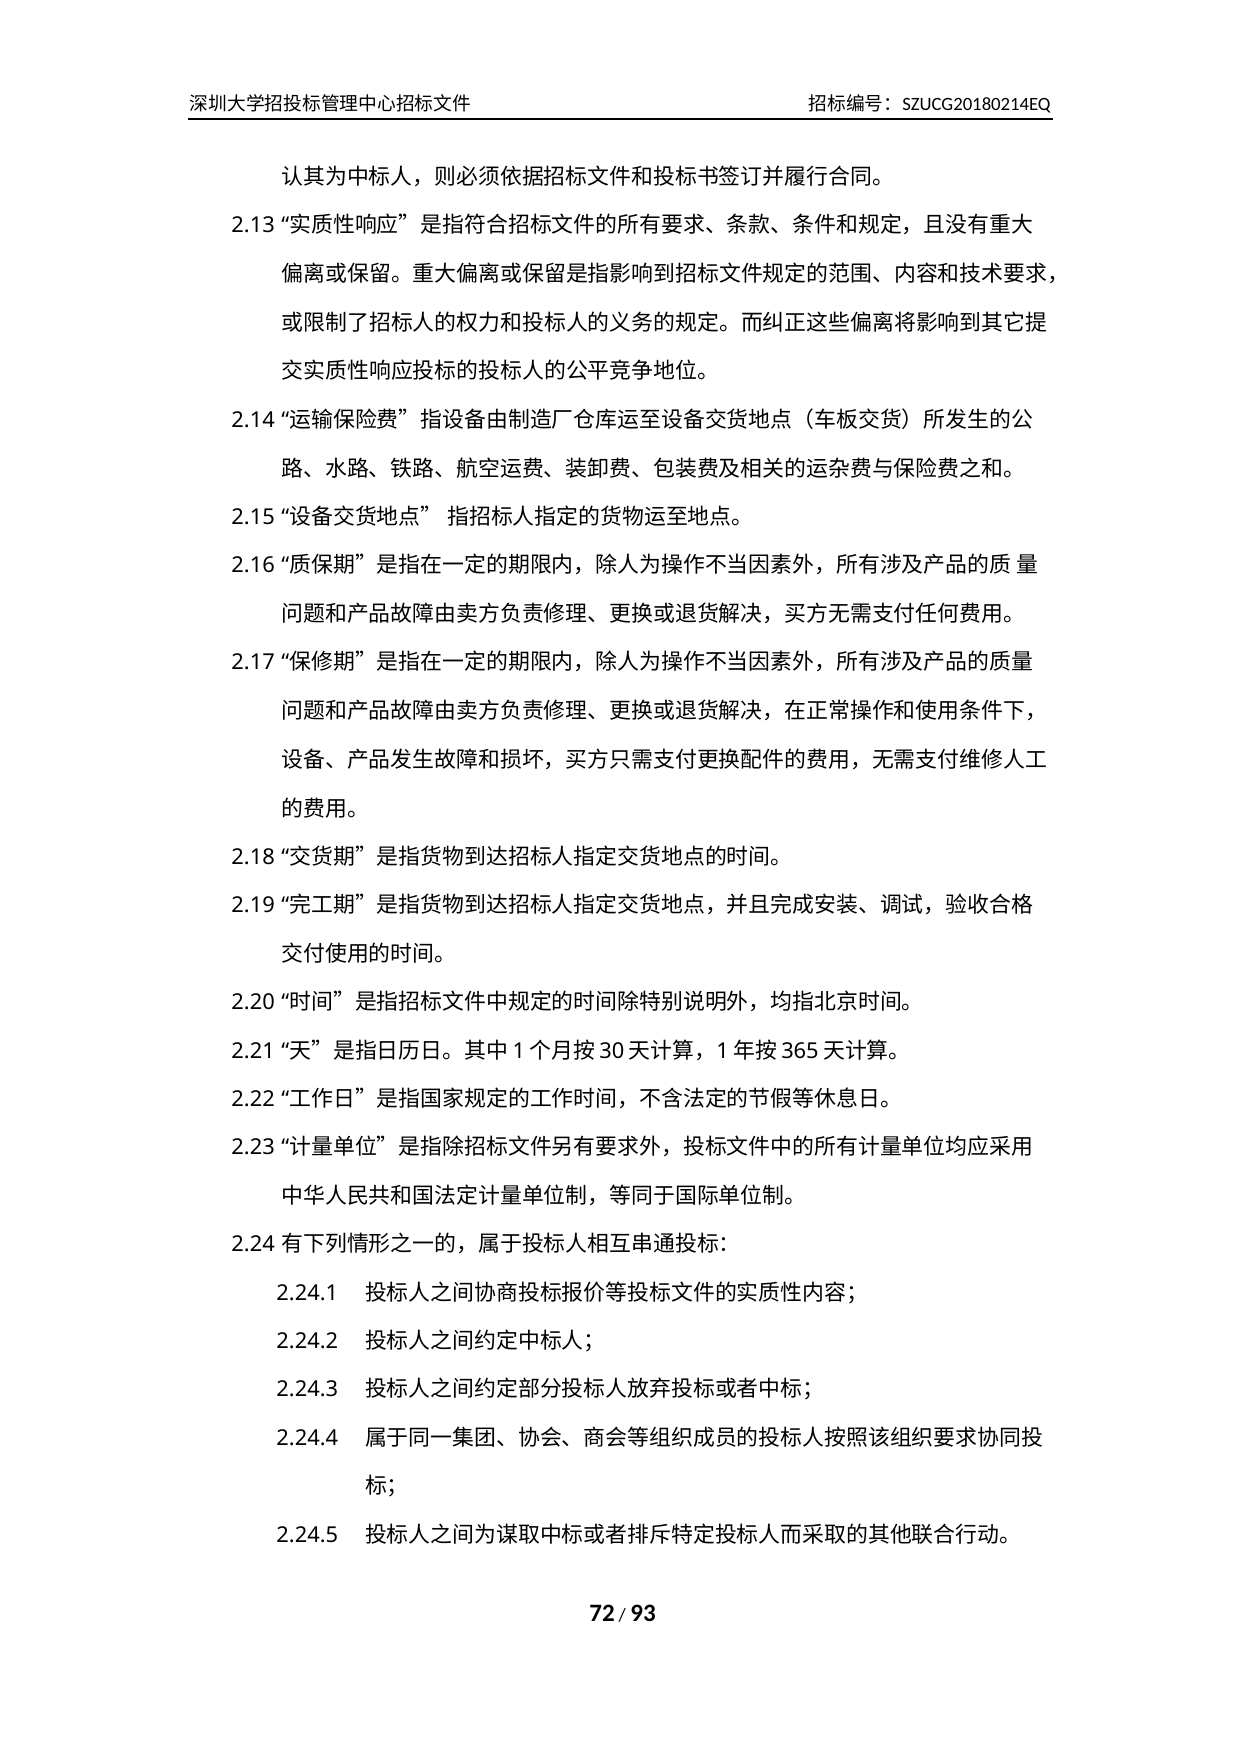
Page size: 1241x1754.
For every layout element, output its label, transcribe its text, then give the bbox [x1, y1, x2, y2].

list “天”是指日历日。其中1个月按30天计算，1年按365天计算。 [231, 1032, 1053, 1065]
list “实质性响应”是指符合招标文件的所有要求、条款、条件和规定，且没有重大偏离或保留。重大偏离或保留是指影响到招标文件规定的范围、内容和技术要求，或限制了招标人的权力和投标人的义务的规定。而纠正这些偏离将影响到其它提交实质性响应投标的投标人的公平竞争地位。 [231, 207, 1053, 386]
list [231, 158, 1053, 191]
list “计量单位”是指除招标文件另有要求外，投标文件中的所有计量单位均应采用中华人民共和国法定计量单位制，等同于国际单位制。 [231, 1129, 1053, 1210]
list 投标人之间约定中标人； [276, 1323, 1053, 1355]
list “设备交货地点” 指招标人指定的货物运至地点。 [231, 498, 1053, 531]
list 投标人之间协商投标报价等投标文件的实质性内容； [276, 1274, 1053, 1307]
list 有下列情形之一的，属于投标人相互串通投标： [231, 1226, 1053, 1258]
list “保修期”是指在一定的期限内，除人为操作不当因素外，所有涉及产品的质量问题和产品故障由卖方负责修理、更换或退货解决，在正常操作和使用条件下，设备、产品发生故障和损坏，买方只需支付更换配件的费用，无需支付维修人工的费用。 [231, 644, 1053, 823]
list “工作日”是指国家规定的工作时间，不含法定的节假等休息日。 [231, 1081, 1053, 1113]
list “运输保险费”指设备由制造厂仓库运至设备交货地点（车板交货）所发生的公路、水路、铁路、航空运费、装卸费、包装费及相关的运杂费与保险费之和。 [231, 401, 1053, 483]
list 投标人之间约定部分投标人放弃投标或者中标； [276, 1371, 1053, 1403]
list 属于同一集团、协会、商会等组织成员的投标人按照该组织要求协同投标； [276, 1419, 1053, 1501]
list 投标人之间为谋取中标或者排斥特定投标人而采取的其他联合行动。 [276, 1516, 1053, 1549]
list “质保期”是指在一定的期限内，除人为操作不当因素外，所有涉及产品的质 量问题和产品故障由卖方负责修理、更换或退货解决，买方无需支付任何费用。 [231, 547, 1053, 628]
list “时间”是指招标文件中规定的时间除特别说明外，均指北京时间。 [231, 984, 1053, 1016]
list “完工期”是指货物到达招标人指定交货地点，并且完成安装、调试，验收合格交付使用的时间。 [231, 887, 1053, 968]
list “交货期”是指货物到达招标人指定交货地点的时间。 [231, 838, 1053, 871]
